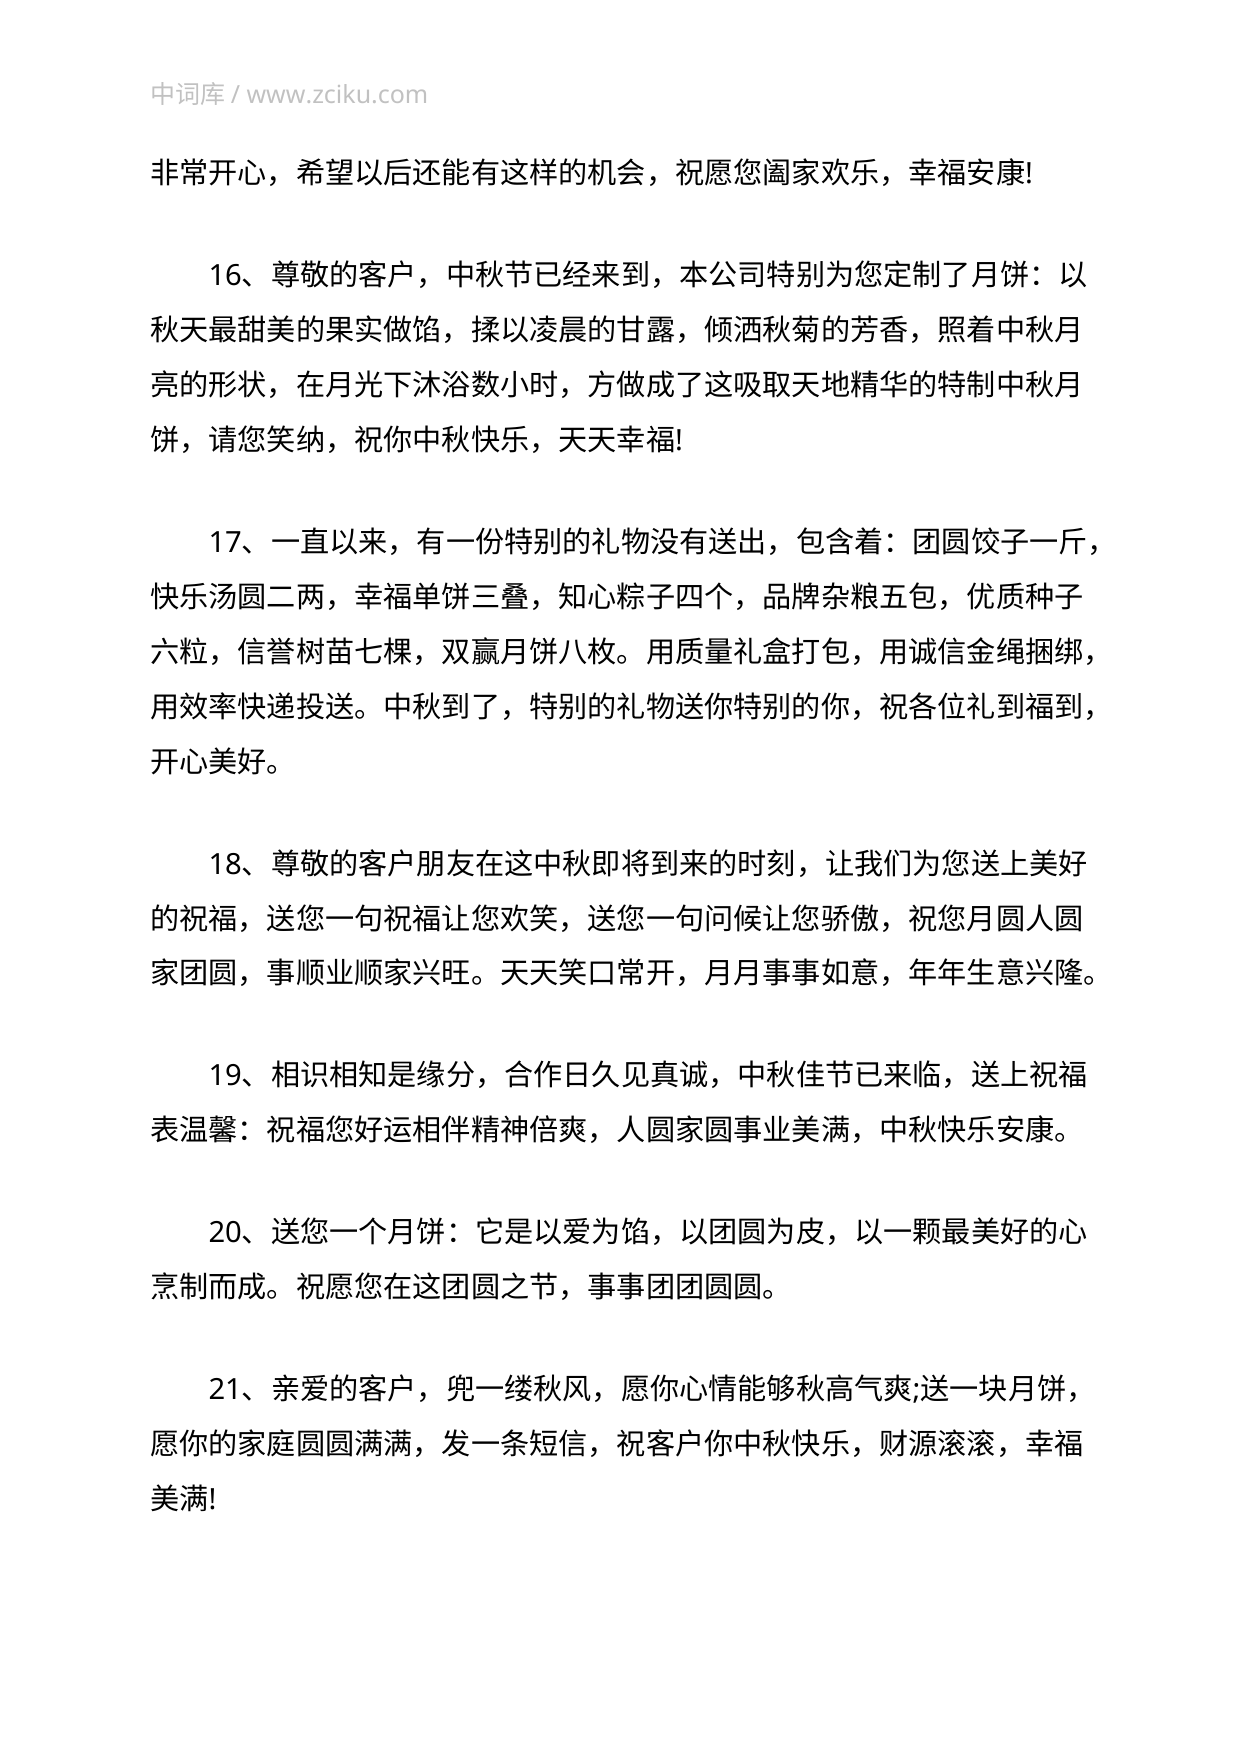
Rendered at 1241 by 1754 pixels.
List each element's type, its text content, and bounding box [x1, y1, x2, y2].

text 17、一直以来，有一份特别的礼物没有送出，包含着：团圆饺子一斤，快乐汤圆二两，幸福单饼三叠，知心粽子四个，品牌杂粮五包，优质种子六粒，信誉树苗七棵，双赢月饼八枚。用质量礼盒打包，用诚信金绳捆绑，用效率快递投送。中秋到了，特别的礼物送你特别的你，祝各位礼到福到，开心美好。 [150, 519, 1090, 781]
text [150, 150, 1090, 192]
text 16、尊敬的客户，中秋节已经来到，本公司特别为您定制了月饼：以秋天最甜美的果实做馅，揉以凌晨的甘露，倾洒秋菊的芳香，照着中秋月亮的形状，在月光下沐浴数小时，方做成了这吸取天地精华的特制中秋月饼，请您笑纳，祝你中秋快乐，天天幸福! [150, 252, 1090, 459]
text 20、送您一个月饼：它是以爱为馅，以团圆为皮，以一颗最美好的心烹制而成。祝愿您在这团圆之节，事事团团圆圆。 [150, 1209, 1090, 1306]
text 18、尊敬的客户朋友在这中秋即将到来的时刻，让我们为您送上美好的祝福，送您一句祝福让您欢笑，送您一句问候让您骄傲，祝您月圆人圆家团圆，事顺业顺家兴旺。天天笑口常开，月月事事如意，年年生意兴隆。 [150, 840, 1090, 992]
text 19、相识相知是缘分，合作日久见真诚，中秋佳节已来临，送上祝福表温馨：祝福您好运相伴精神倍爽，人圆家圆事业美满，中秋快乐安康。 [150, 1052, 1090, 1149]
text 21、亲爱的客户，兜一缕秋风，愿你心情能够秋高气爽;送一块月饼，愿你的家庭圆圆满满，发一条短信，祝客户你中秋快乐，财源滚滚，幸福美满! [150, 1365, 1090, 1518]
